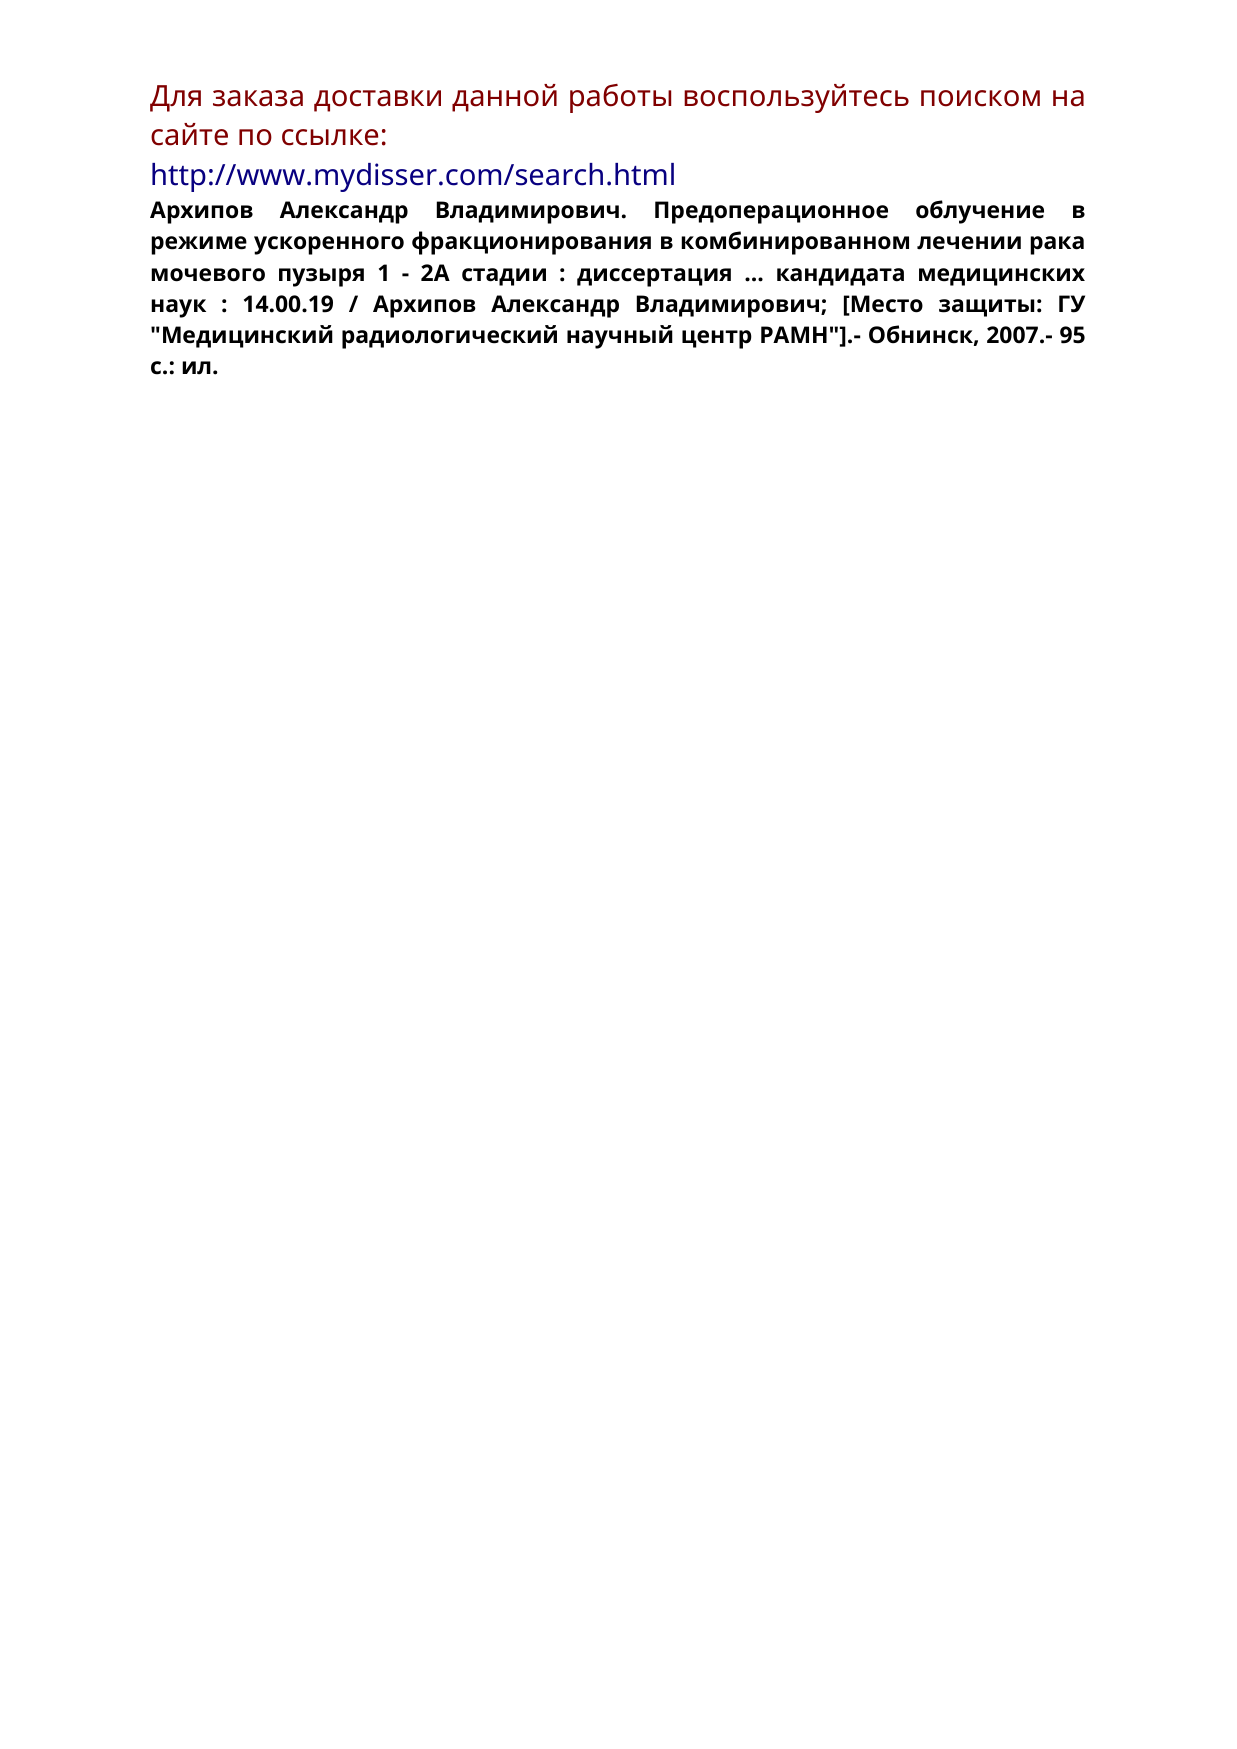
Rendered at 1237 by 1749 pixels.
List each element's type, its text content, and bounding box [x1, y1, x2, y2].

text Архипов Александр Владимирович. Предоперационное облучение в режиме ускоренного фракционирования в комбинированном лечении рака мочевого пузыря 1 - 2А стадии : диссертация ... кандидата медицинских наук : 14.00.19 / Архипов Александр Владимирович; [Место защиты: ГУ "Медицинский радиологический научный центр РАМН"].- Обнинск, 2007.- 95 с.: ил. [150, 194, 1086, 382]
